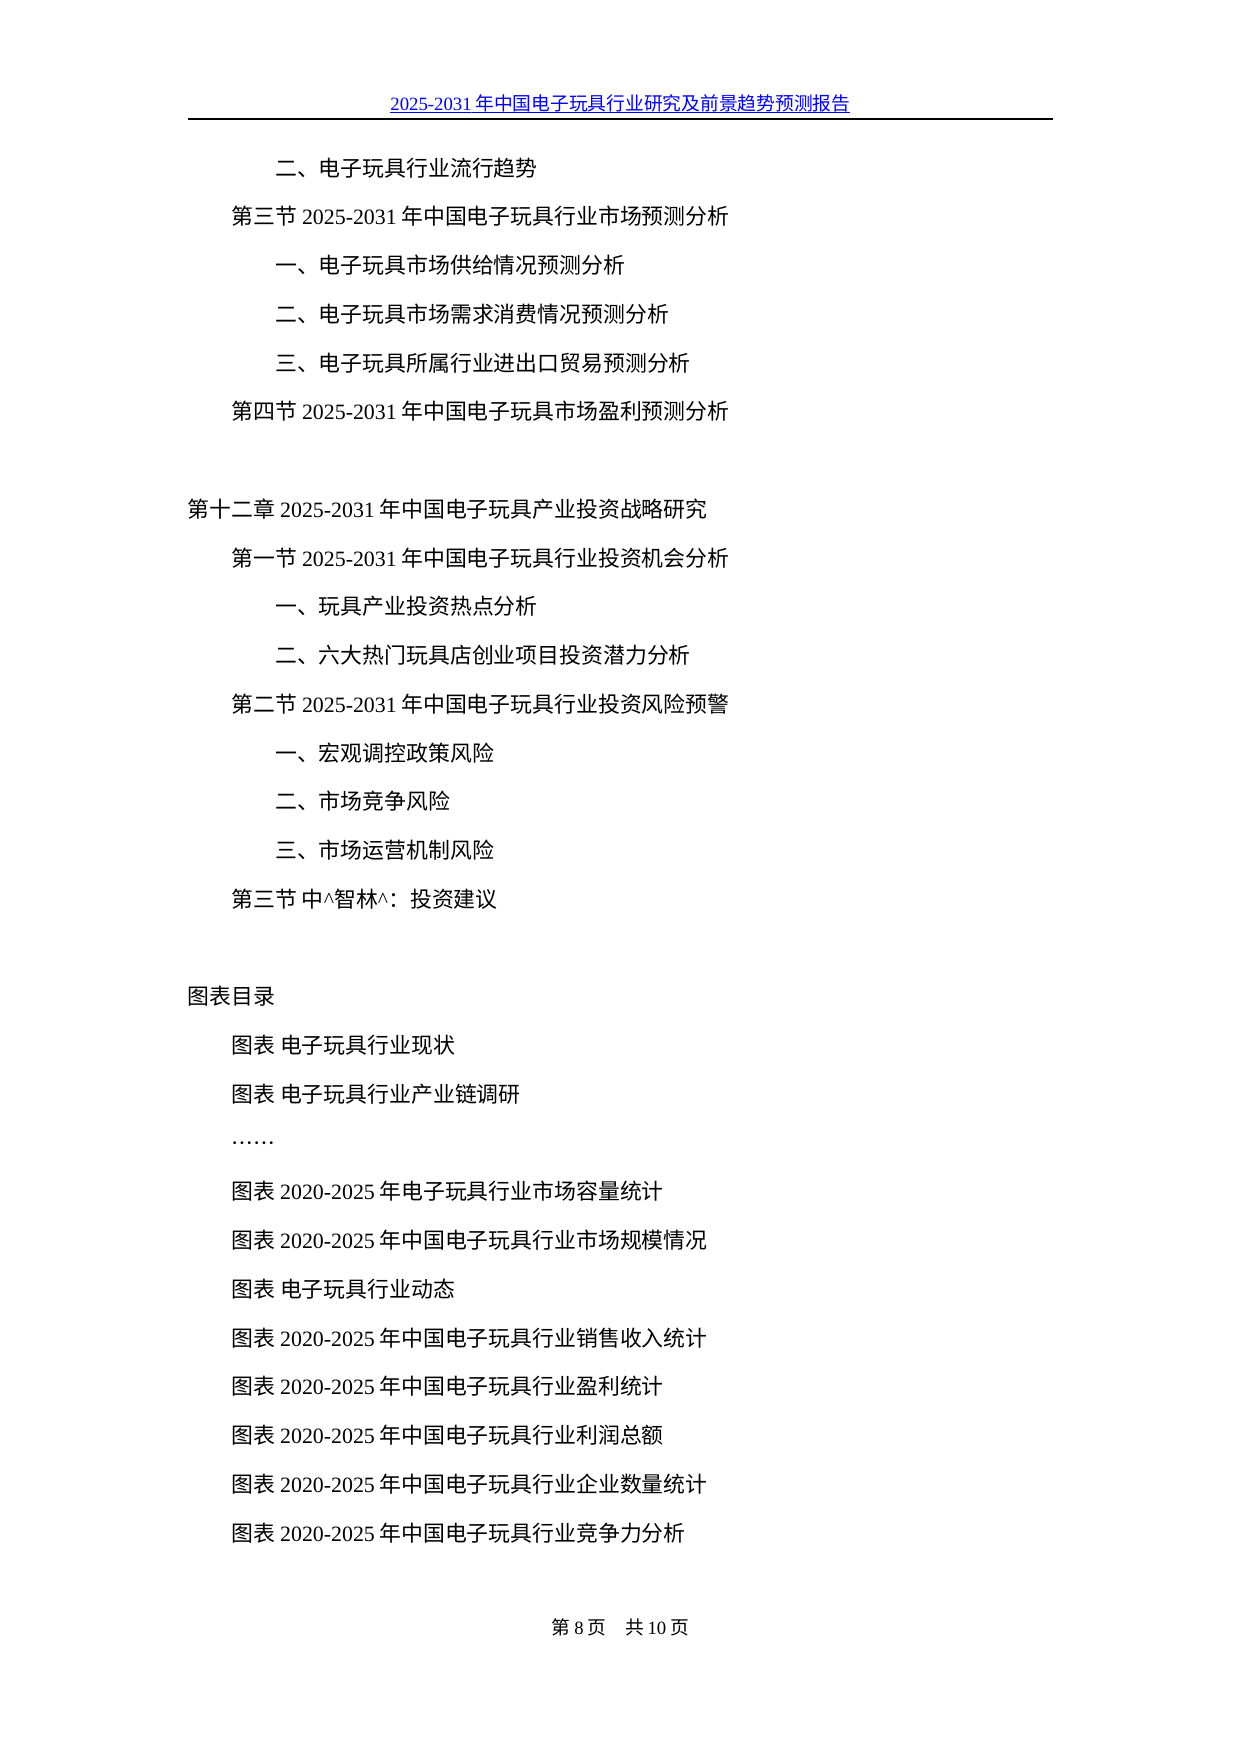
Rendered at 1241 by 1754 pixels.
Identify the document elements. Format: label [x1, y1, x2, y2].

text [187, 150, 1053, 1548]
